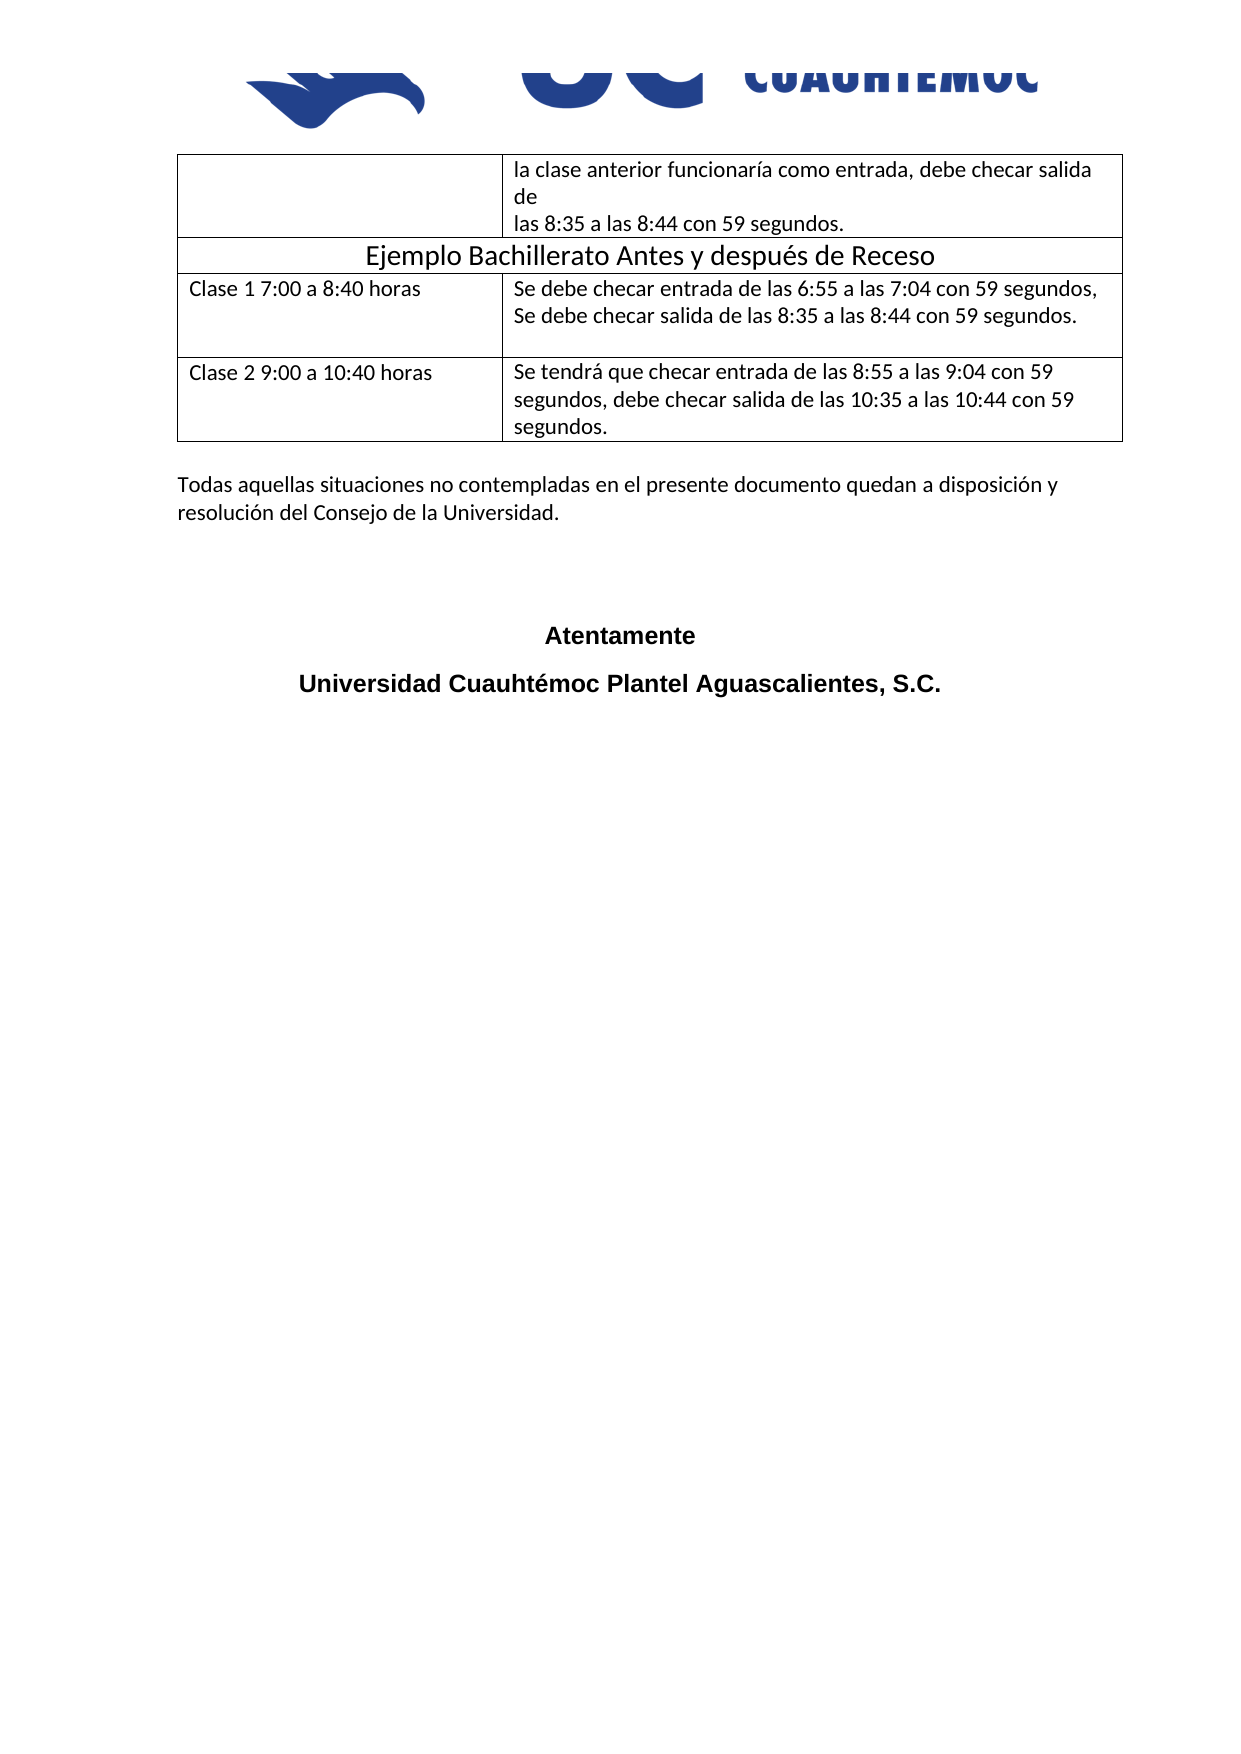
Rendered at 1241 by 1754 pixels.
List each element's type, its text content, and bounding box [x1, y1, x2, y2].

table_cell Se debe checar entrada de las 6:55 a las 7:04 con 59 segundos, Se debe checar salida de las 8:35 a las 8:44 con 59 segundos. [503, 274, 1122, 357]
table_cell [503, 155, 1122, 237]
text Universidad Cuauhtémoc Plantel Aguascalientes, S.C. [177, 669, 1063, 698]
text Atentamente [177, 621, 1063, 650]
table_cell Clase 2 9:00 a 10:40 horas [178, 358, 502, 441]
table_cell Ejemplo Bachillerato Antes y después de Receso [178, 238, 1122, 273]
table_cell Se tendrá que checar entrada de las 8:55 a las 9:04 con 59 segundos, debe checar salida de las 10:35 a las 10:44 con 59 segundos. [503, 358, 1122, 441]
picture [177, 73, 1063, 139]
text Todas aquellas situaciones no contempladas en el presente documento quedan a disposición y resolución del Consejo de la Universidad. [177, 470, 1063, 526]
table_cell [178, 155, 502, 237]
table_cell Clase 1 7:00 a 8:40 horas [178, 274, 502, 357]
